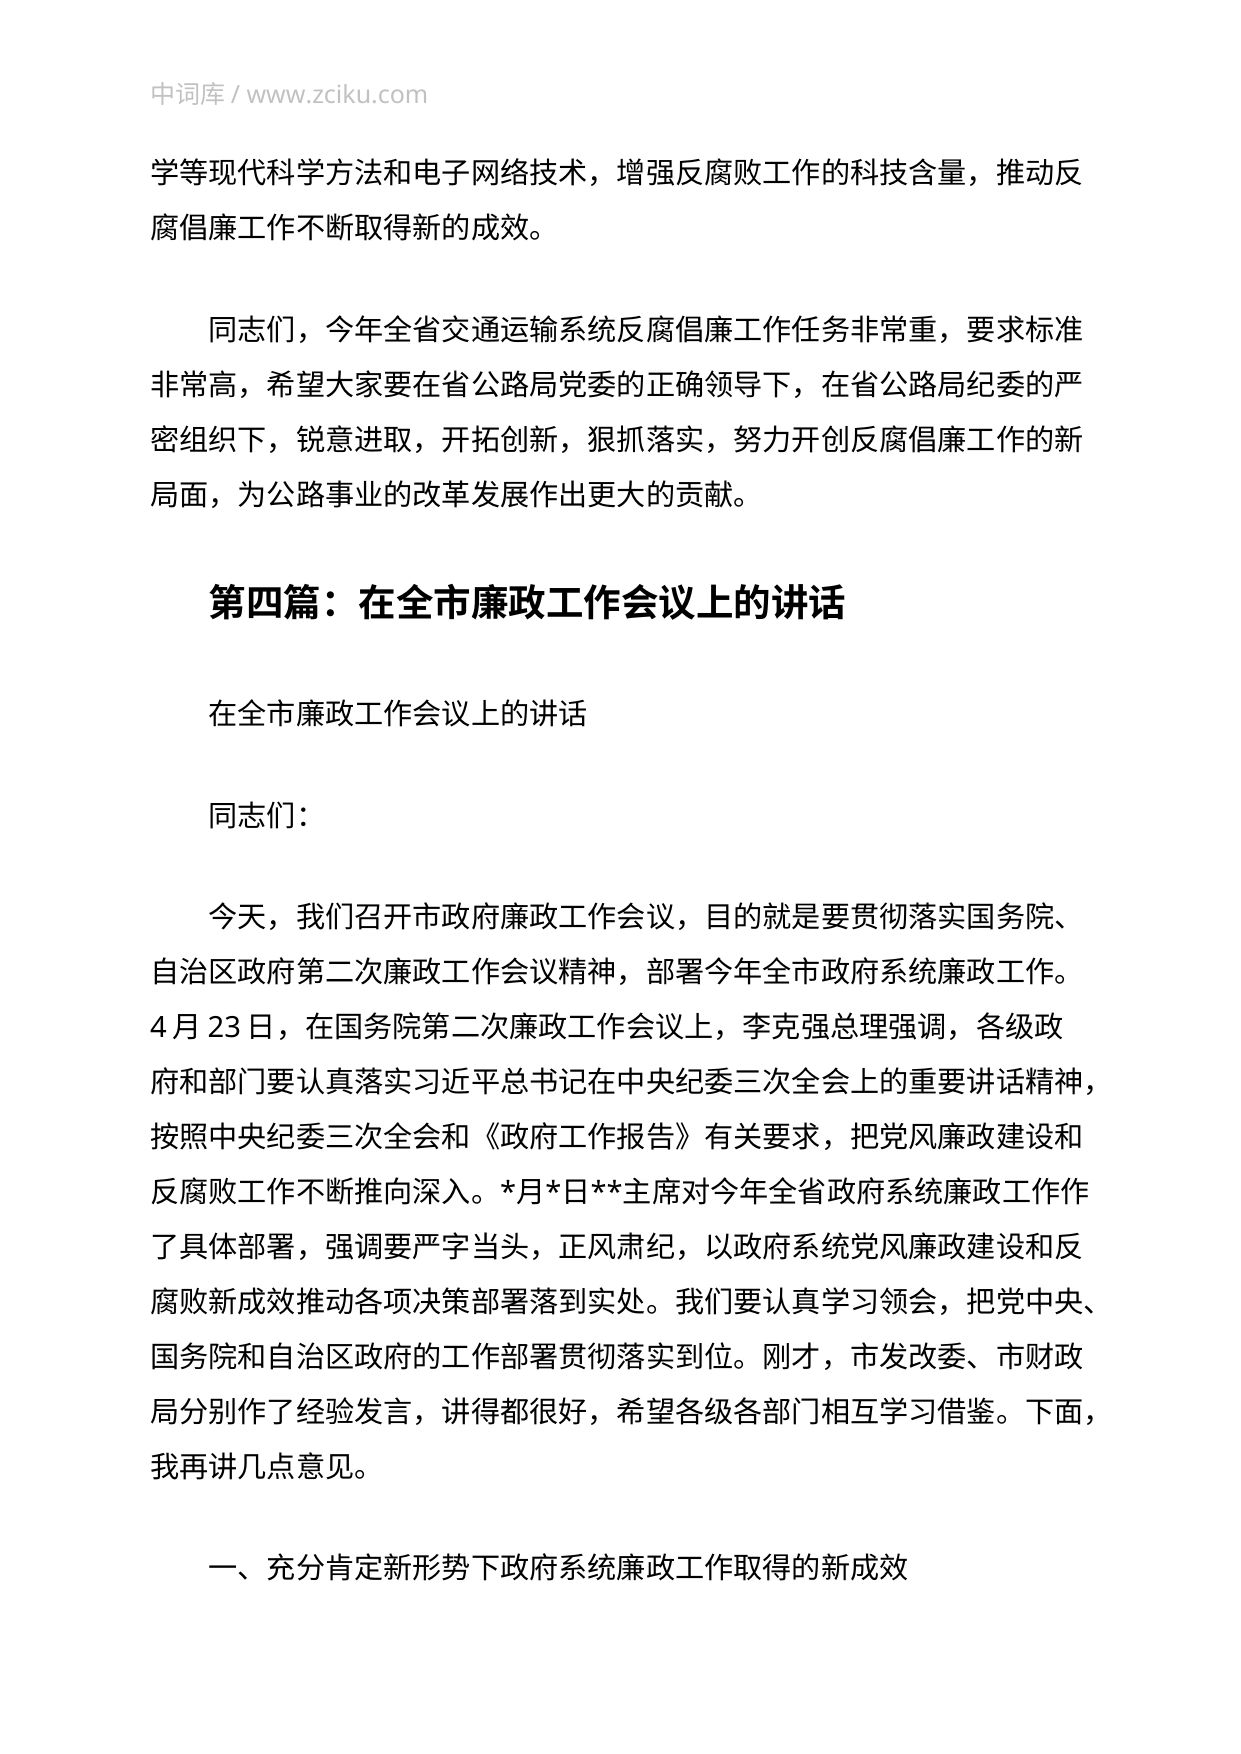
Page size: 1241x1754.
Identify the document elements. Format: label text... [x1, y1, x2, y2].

text 在全市廉政工作会议上的讲话 [150, 691, 1090, 733]
text 今天，我们召开市政府廉政工作会议，目的就是要贯彻落实国务院、自治区政府第二次廉政工作会议精神，部署今年全市政府系统廉政工作。4月23日，在国务院第二次廉政工作会议上，李克强总理强调，各级政府和部门要认真落实习近平总书记在中央纪委三次全会上的重要讲话精神，按照中央纪委三次全会和《政府工作报告》有关要求，把党风廉政建设和反腐败工作不断推向深入。*月*日**主席对今年全省政府系统廉政工作作了具体部署，强调要严字当头，正风肃纪，以政府系统党风廉政建设和反腐败新成效推动各项决策部署落到实处。我们要认真学习领会，把党中央、国务院和自治区政府的工作部署贯彻落实到位。刚才，市发改委、市财政局分别作了经验发言，讲得都很好，希望各级各部门相互学习借鉴。下面，我再讲几点意见。 [150, 894, 1090, 1486]
text 同志们： [150, 792, 1090, 834]
text 第四篇：在全市廉政工作会议上的讲话 [150, 573, 1090, 627]
text 同志们，今年全省交通运输系统反腐倡廉工作任务非常重，要求标准非常高，希望大家要在省公路局党委的正确领导下，在省公路局纪委的严密组织下，锐意进取，开拓创新，狠抓落实，努力开创反腐倡廉工作的新局面，为公路事业的改革发展作出更大的贡献。 [150, 307, 1090, 514]
text 一、充分肯定新形势下政府系统廉政工作取得的新成效 [150, 1545, 1090, 1587]
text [150, 150, 1090, 247]
